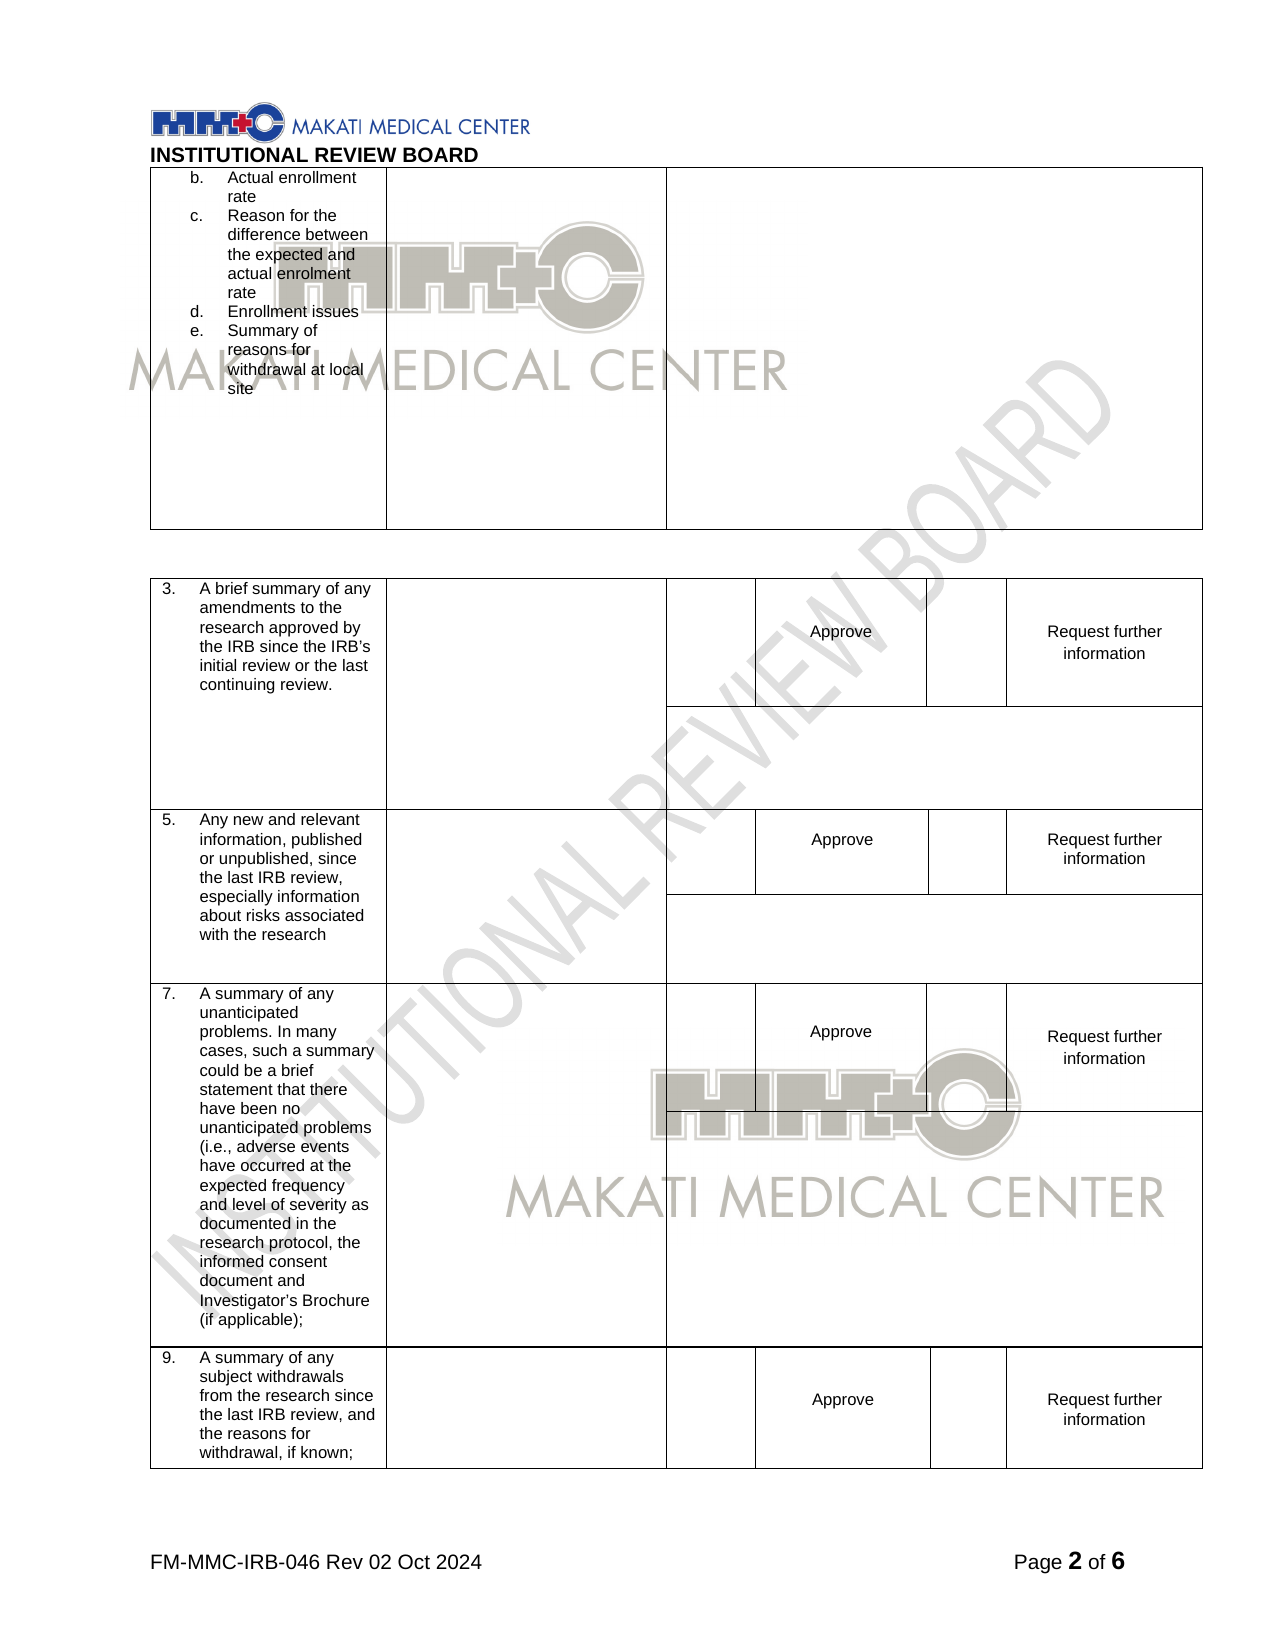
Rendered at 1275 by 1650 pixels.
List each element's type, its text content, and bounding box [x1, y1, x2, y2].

table_cell Any new and relevant information, published or unpublished, since the last IRB review, especially information about risks associated with the research [151, 810, 386, 983]
table_cell Request further information [1007, 984, 1202, 1111]
table_cell Approve [756, 1348, 930, 1468]
table_header [927, 579, 1006, 706]
table_cell [667, 895, 1202, 983]
table_cell Request further information [1007, 810, 1202, 894]
table_cell Request further information [1007, 1348, 1202, 1468]
table_cell [667, 984, 755, 1111]
table_cell A summary of any unanticipated problems. In many cases, such a summary could be a brief statement that there have been no unanticipated problems (i.e., adverse events have occurred at the expected frequency and level of severity as documented in the research protocol, the informed consent document and Investigator’s Brochure (if applicable); [151, 984, 386, 1346]
table_cell Approve [756, 810, 928, 894]
table_header Request further information [1007, 579, 1202, 706]
table_cell [387, 168, 666, 529]
table_header A brief summary of any amendments to the research approved by the IRB since the IRB’s initial review or the last continuing review. [151, 579, 386, 809]
table_cell [387, 810, 666, 983]
table_cell A summary of any subject withdrawals from the research since the last IRB review, and the reasons for withdrawal, if known; [151, 1348, 386, 1468]
table_header [667, 579, 755, 706]
table_header [387, 579, 666, 809]
table_cell Approve [756, 984, 926, 1111]
table_cell [667, 707, 1202, 809]
table_cell [667, 810, 755, 894]
table_cell [667, 168, 1202, 529]
table_cell [667, 1112, 1202, 1346]
table_cell [929, 810, 1006, 894]
table_cell [927, 984, 1006, 1111]
table_cell [387, 1348, 666, 1468]
table_cell [387, 984, 666, 1346]
table_header Approve [756, 579, 926, 706]
table_cell [931, 1348, 1006, 1468]
table_cell [667, 1348, 755, 1468]
picture [148, 99, 533, 146]
